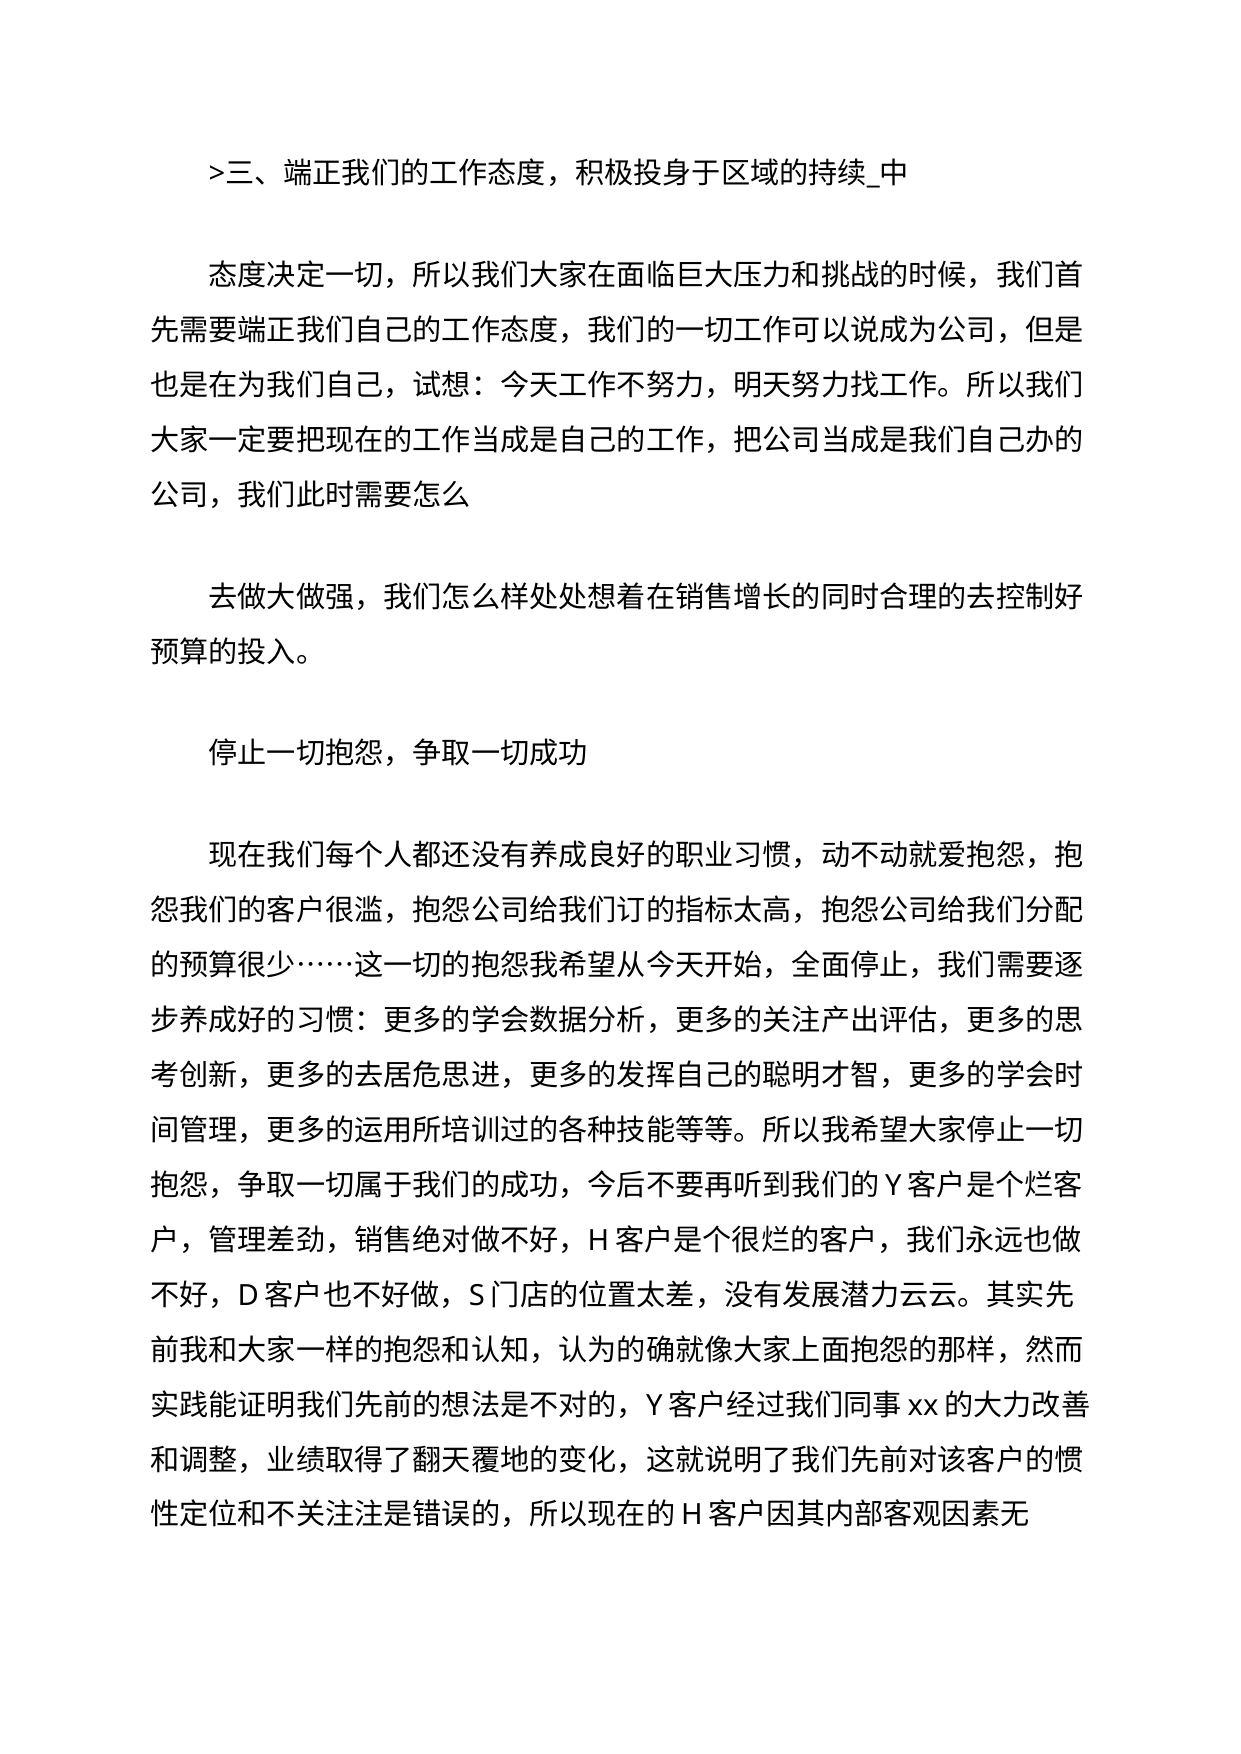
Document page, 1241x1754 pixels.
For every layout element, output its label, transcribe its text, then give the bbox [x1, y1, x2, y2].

text 停止一切抱怨，争取一切成功 [150, 730, 1090, 772]
text 现在我们每个人都还没有养成良好的职业习惯，动不动就爱抱怨，抱怨我们的客户很滥，抱怨公司给我们订的指标太高，抱怨公司给我们分配的预算很少……这一切的抱怨我希望从今天开始，全面停止，我们需要逐步养成好的习惯：更多的学会数据分析，更多的关注产出评估，更多的思考创新，更多的去居危思进，更多的发挥自己的聪明才智，更多的学会时间管理，更多的运用所培训过的各种技能等等。所以我希望大家停止一切抱怨，争取一切属于我们的成功，今后不要再听到我们的Y客户是个烂客户，管理差劲，销售绝对做不好，H客户是个很烂的客户，我们永远也做不好，D客户也不好做，S门店的位置太差，没有发展潜力云云。其实先前我和大家一样的抱怨和认知，认为的确就像大家上面抱怨的那样，然而实践能证明我们先前的想法是不对的，Y客户经过我们同事xx的大力改善和调整，业绩取得了翻天覆地的变化，这就说明了我们先前对该客户的惯性定位和不关注注是错误的，所以现在的H客户因其内部客观因素无 [150, 832, 1090, 1533]
text >三、端正我们的工作态度，积极投身于区域的持续_中 [150, 150, 1090, 192]
text 去做大做强，我们怎么样处处想着在销售增长的同时合理的去控制好预算的投入。 [150, 573, 1090, 671]
text 态度决定一切，所以我们大家在面临巨大压力和挑战的时候，我们首先需要端正我们自己的工作态度，我们的一切工作可以说成为公司，但是也是在为我们自己，试想：今天工作不努力，明天努力找工作。所以我们大家一定要把现在的工作当成是自己的工作，把公司当成是我们自己办的公司，我们此时需要怎么 [150, 252, 1090, 514]
